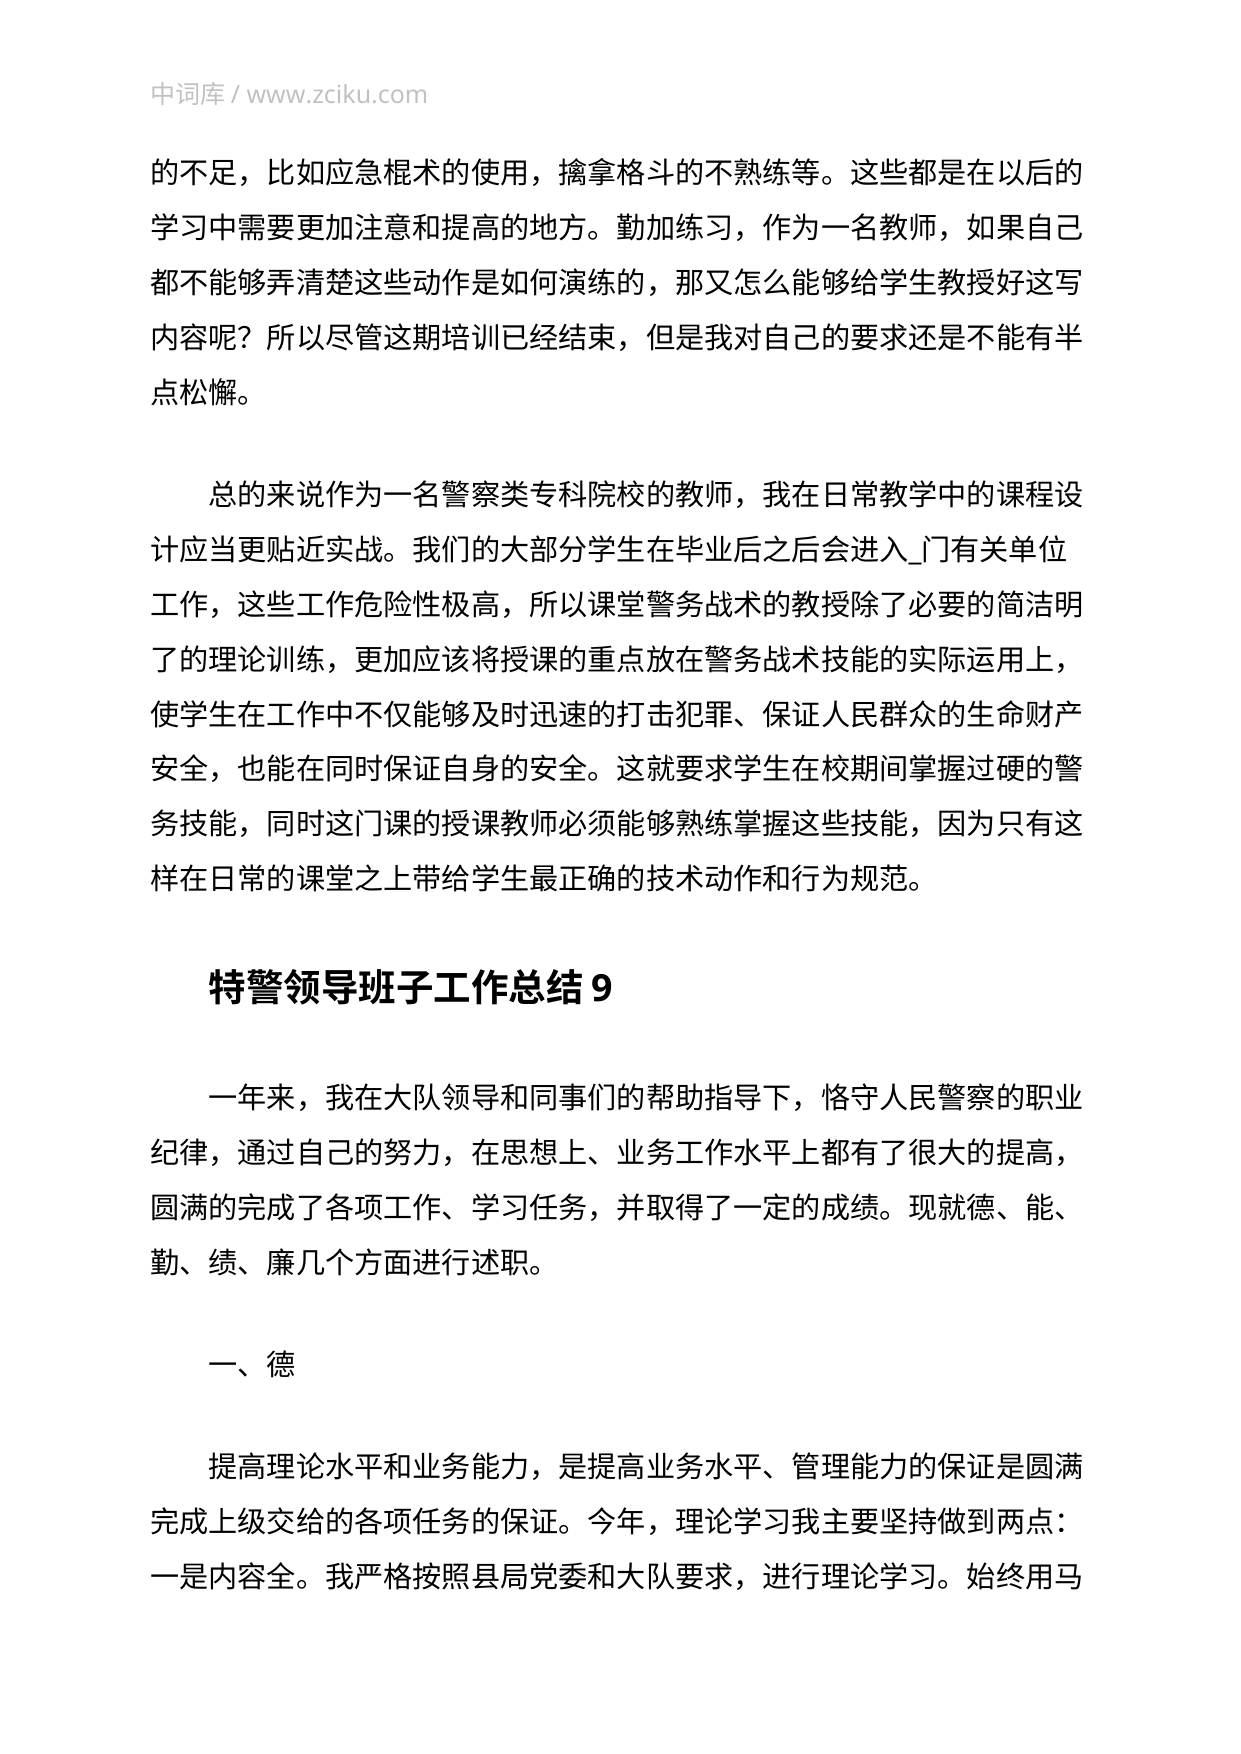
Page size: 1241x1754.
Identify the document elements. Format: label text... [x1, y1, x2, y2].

text 一年来，我在大队领导和同事们的帮助指导下，恪守人民警察的职业纪律，通过自己的努力，在思想上、业务工作水平上都有了很大的提高，圆满的完成了各项工作、学习任务，并取得了一定的成绩。现就德、能、勤、绩、廉几个方面进行述职。 [150, 1075, 1090, 1282]
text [150, 150, 1090, 412]
text 一、德 [150, 1342, 1090, 1384]
text 总的来说作为一名警察类专科院校的教师，我在日常教学中的课程设计应当更贴近实战。我们的大部分学生在毕业后之后会进入_门有关单位工作，这些工作危险性极高，所以课堂警务战术的教授除了必要的简洁明了的理论训练，更加应该将授课的重点放在警务战术技能的实际运用上，使学生在工作中不仅能够及时迅速的打击犯罪、保证人民群众的生命财产安全，也能在同时保证自身的安全。这就要求学生在校期间掌握过硬的警务技能，同时这门课的授课教师必须能够熟练掌握这些技能，因为只有这样在日常的课堂之上带给学生最正确的技术动作和行为规范。 [150, 471, 1090, 898]
text 特警领导班子工作总结9 [150, 957, 1090, 1012]
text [150, 1443, 1090, 1595]
